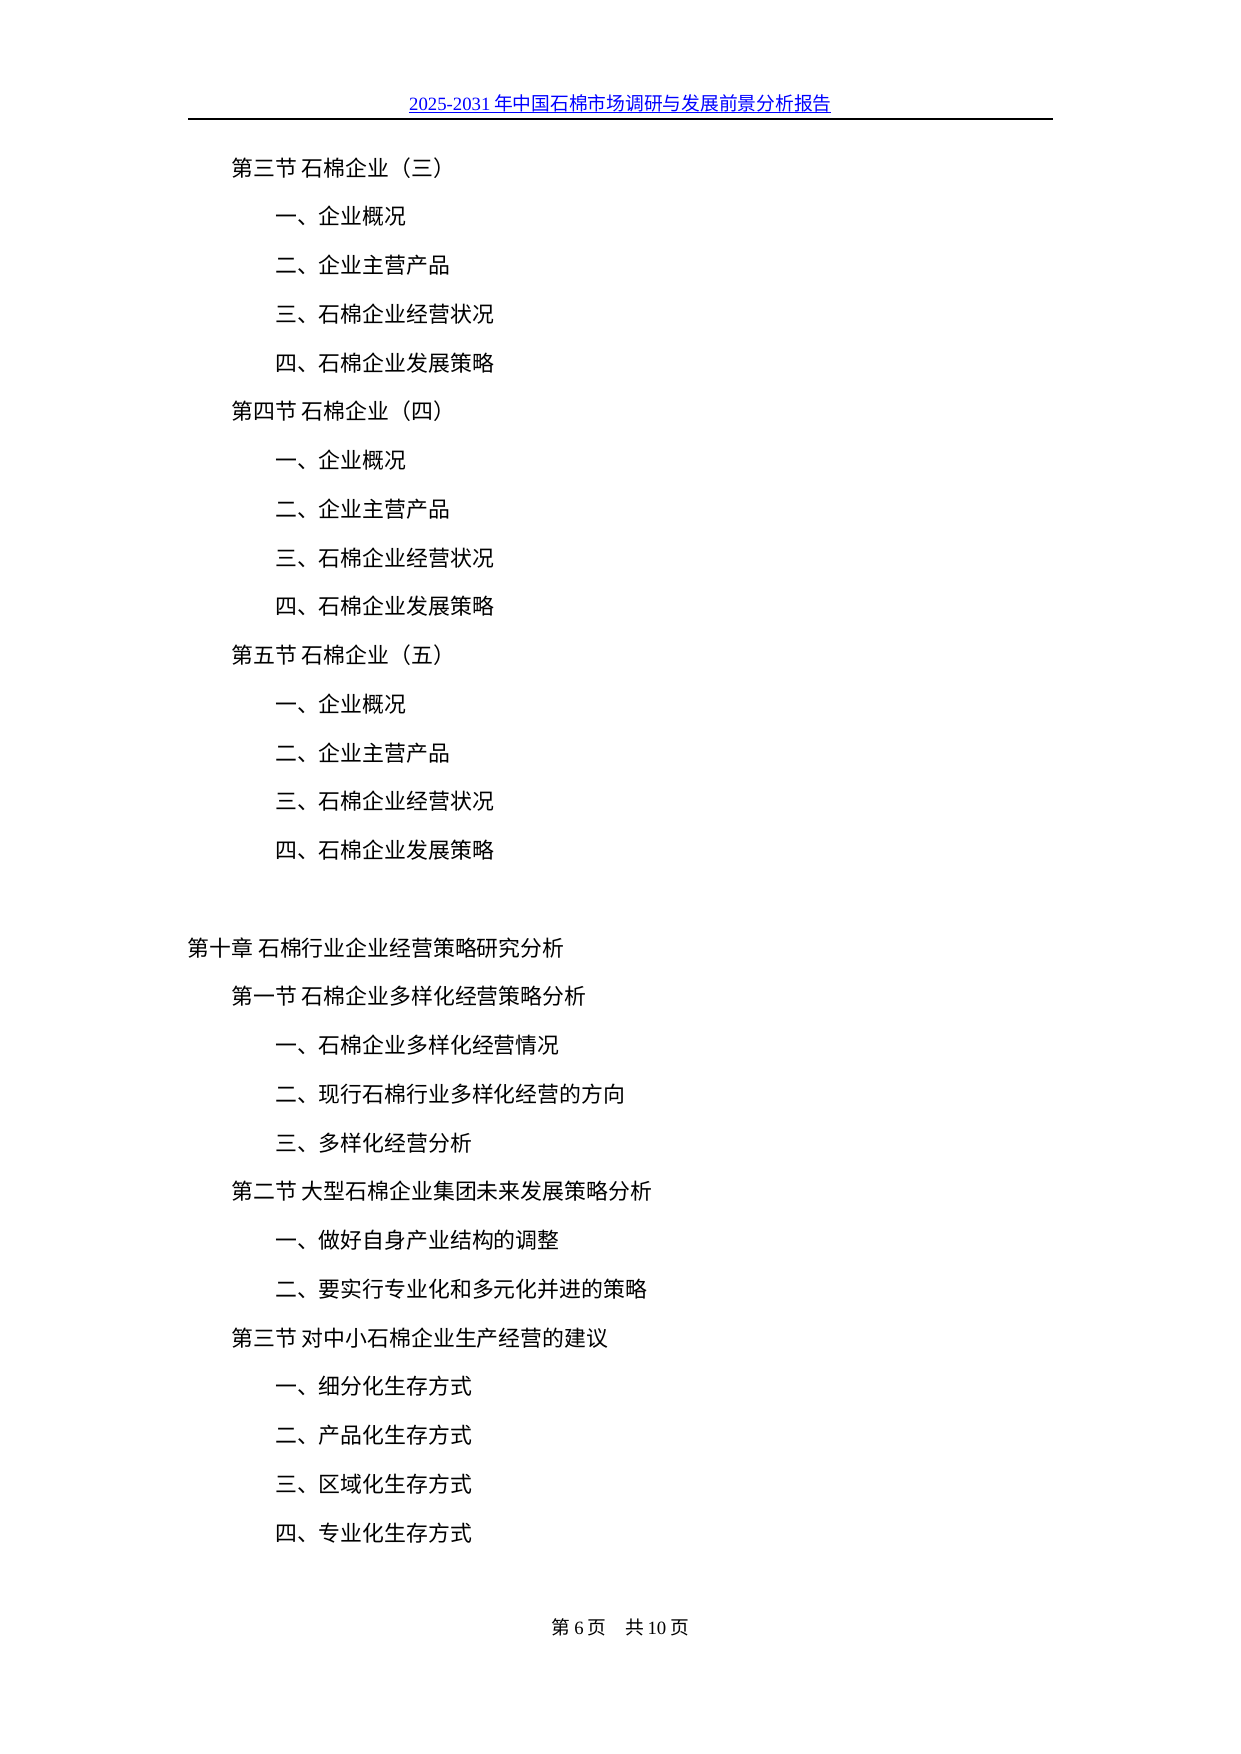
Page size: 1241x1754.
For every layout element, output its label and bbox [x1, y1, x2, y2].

text [187, 150, 1053, 1548]
